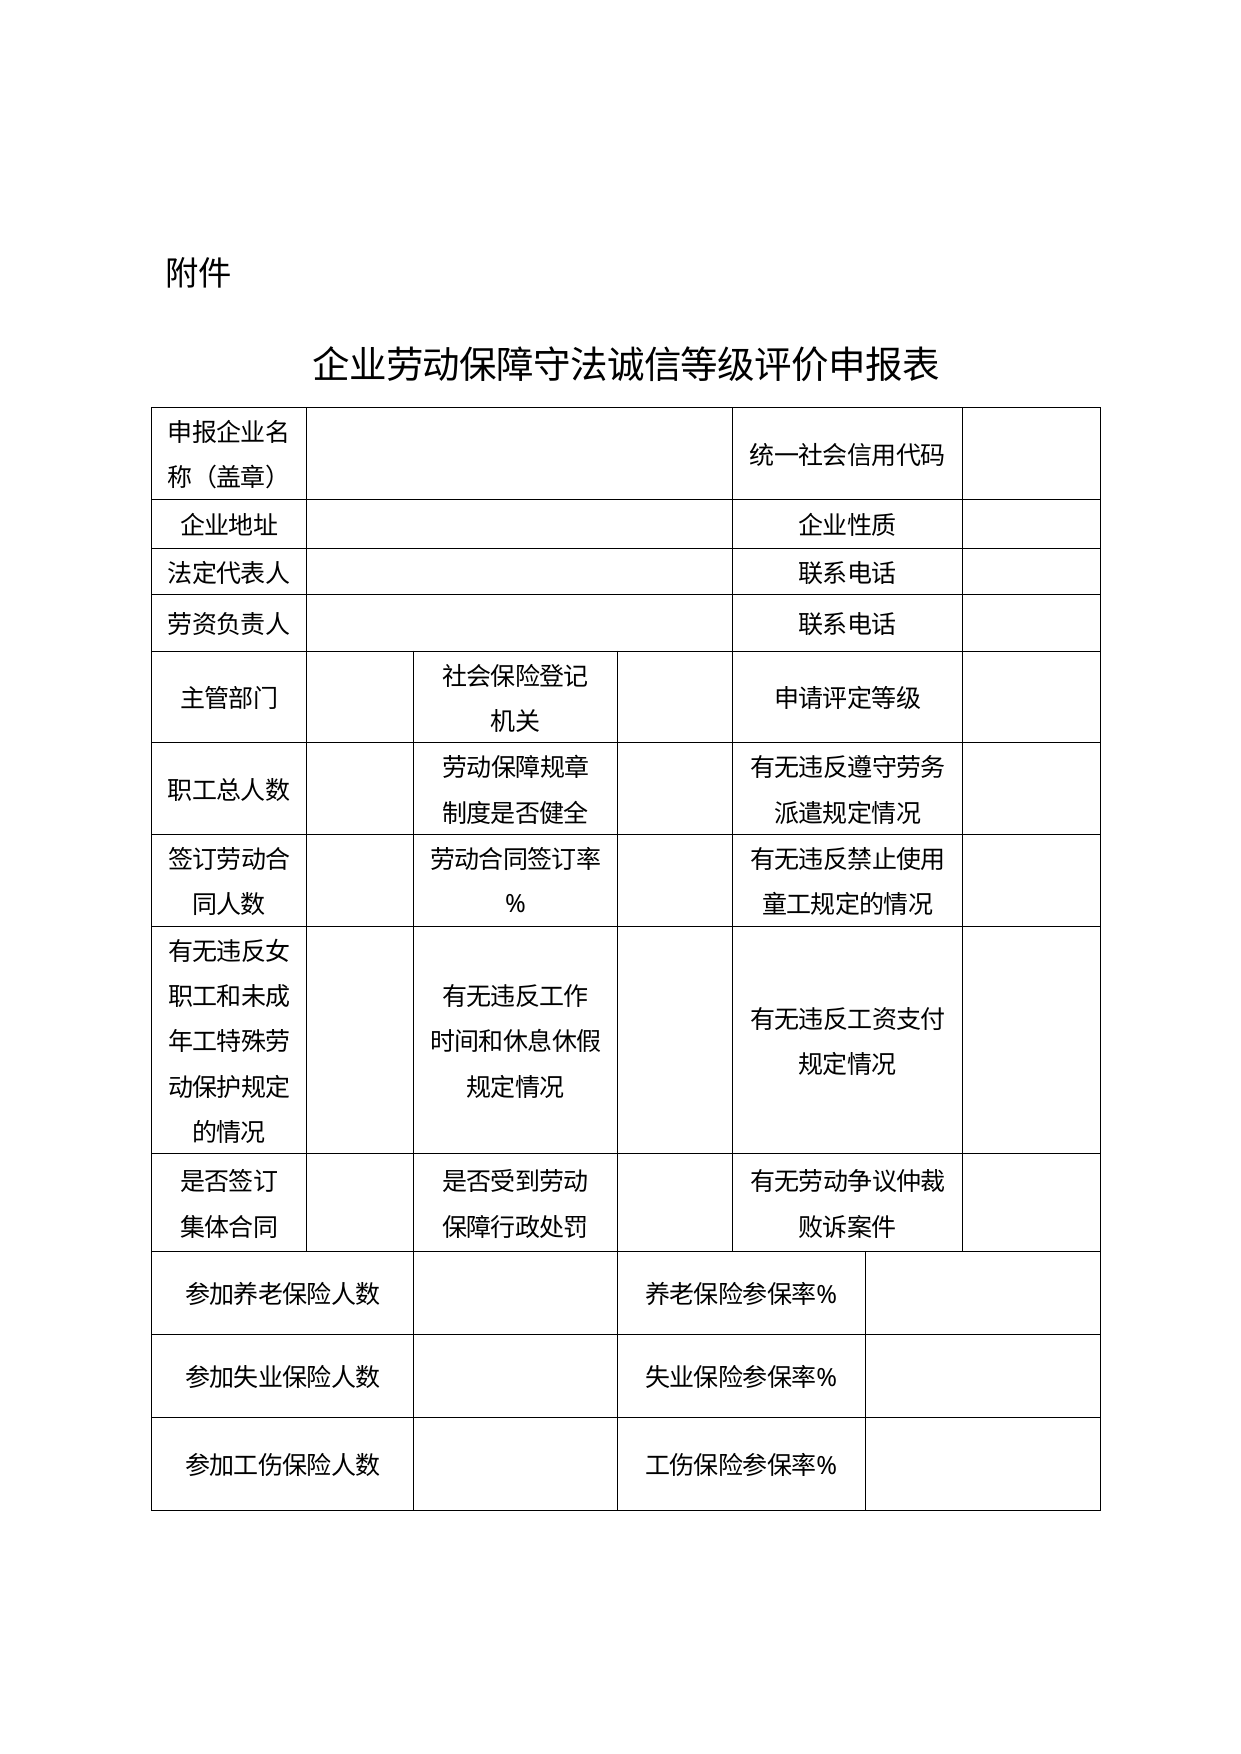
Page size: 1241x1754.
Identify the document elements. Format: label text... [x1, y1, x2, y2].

table_cell 失业保险参保率% [618, 1335, 865, 1417]
table_cell 有无违反遵守劳务派遣规定情况 [733, 743, 962, 834]
table_cell 有无违反工作 时间和休息休假规定情况 [414, 927, 617, 1153]
table_cell 有无劳动争议仲裁败诉案件 [733, 1154, 962, 1251]
table_header [307, 408, 732, 499]
table_cell [307, 500, 732, 548]
table_cell [963, 835, 1100, 926]
table_cell [866, 1252, 1100, 1333]
table_cell 主管部门 [152, 652, 306, 742]
table_cell [618, 927, 732, 1153]
table_cell [307, 652, 413, 742]
table_cell 劳动保障规章 制度是否健全 [414, 743, 617, 834]
table_cell [307, 743, 413, 834]
table_cell 联系电话 [733, 595, 962, 651]
text 附件 [165, 226, 1087, 316]
table_cell 有无违反女职工和未成年工特殊劳动保护规定的情况 [152, 927, 306, 1153]
table_cell [963, 500, 1100, 548]
table_cell [963, 652, 1100, 742]
table_cell 有无违反禁止使用童工规定的情况 [733, 835, 962, 926]
table_cell [414, 1252, 617, 1333]
table_cell 是否签订 集体合同 [152, 1154, 306, 1251]
table_cell 有无违反工资支付规定情况 [733, 927, 962, 1153]
table_cell [307, 835, 413, 926]
table_cell 签订劳动合同人数 [152, 835, 306, 926]
table_cell [414, 1418, 617, 1510]
table_cell 参加工伤保险人数 [152, 1418, 413, 1510]
table_cell 参加失业保险人数 [152, 1335, 413, 1417]
table_cell [963, 743, 1100, 834]
table_cell [618, 835, 732, 926]
text 企业劳动保障守法诚信等级评价申报表 [165, 316, 1087, 407]
table_cell [866, 1335, 1100, 1417]
table_header 统一社会信用代码 [733, 408, 962, 499]
table_cell 社会保险登记 机关 [414, 652, 617, 742]
table_cell [618, 652, 732, 742]
table_cell [866, 1418, 1100, 1510]
table_cell [307, 1154, 413, 1251]
table_cell [963, 1154, 1100, 1251]
table_cell 法定代表人 [152, 549, 306, 594]
table_cell [618, 743, 732, 834]
table_cell 养老保险参保率% [618, 1252, 865, 1333]
table_cell 劳动合同签订率% [414, 835, 617, 926]
table_cell 联系电话 [733, 549, 962, 594]
table_cell [963, 927, 1100, 1153]
table_cell 企业性质 [733, 500, 962, 548]
table_cell [963, 595, 1100, 651]
table_cell 参加养老保险人数 [152, 1252, 413, 1333]
table_cell 是否受到劳动 保障行政处罚 [414, 1154, 617, 1251]
table_cell [414, 1335, 617, 1417]
table_cell [307, 927, 413, 1153]
table_cell 职工总人数 [152, 743, 306, 834]
table_header [963, 408, 1100, 499]
table_cell [963, 549, 1100, 594]
table_cell 劳资负责人 [152, 595, 306, 651]
table_cell [307, 549, 732, 594]
table_cell 工伤保险参保率% [618, 1418, 865, 1510]
table_cell [307, 595, 732, 651]
table_cell [618, 1154, 732, 1251]
table_cell 企业地址 [152, 500, 306, 548]
table_header 申报企业名 称（盖章） [152, 408, 306, 499]
table_cell 申请评定等级 [733, 652, 962, 742]
